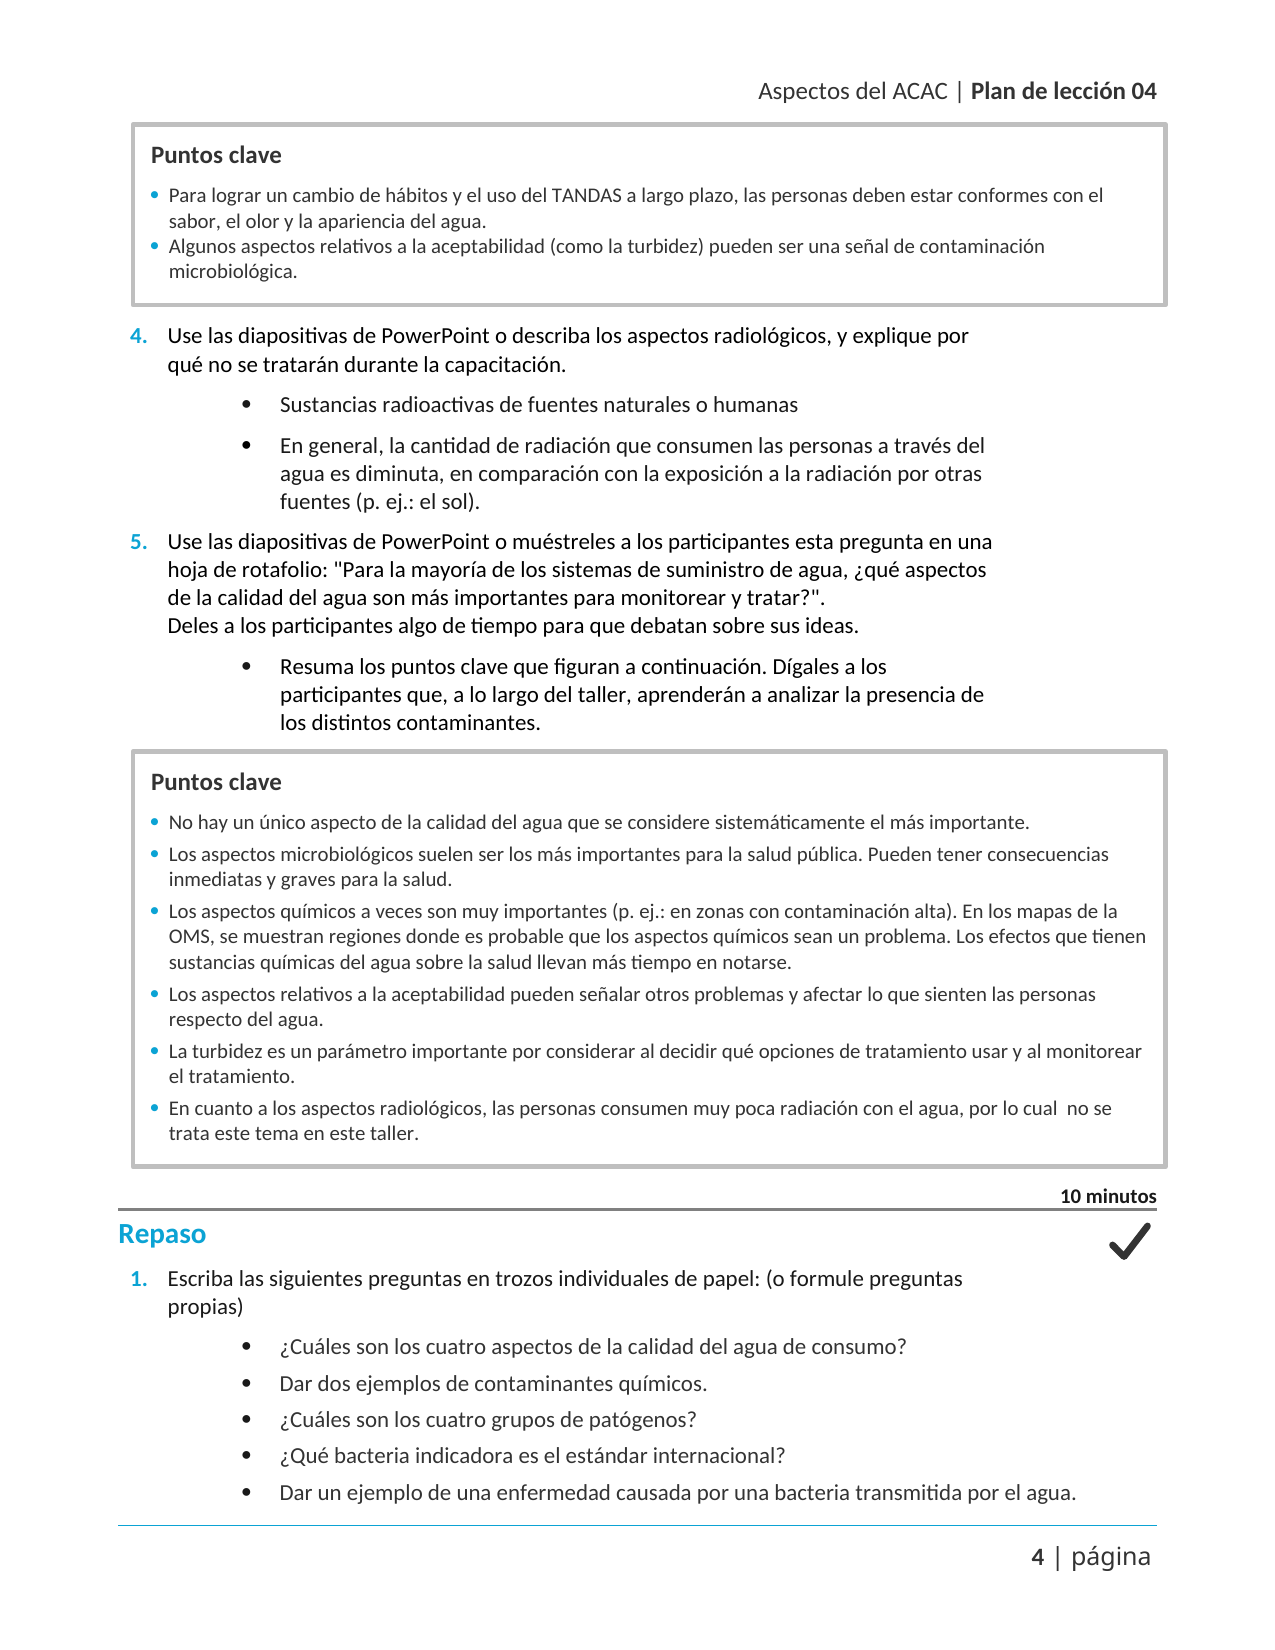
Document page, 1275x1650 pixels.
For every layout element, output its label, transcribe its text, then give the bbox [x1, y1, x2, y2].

text 10 minutos [118, 1183, 1157, 1208]
list ¿Cuáles son los cuatro grupos de patógenos? [242, 1405, 1157, 1433]
list Escriba las siguientes preguntas en trozos individuales de papel: (o formule preguntas propias) [130, 1264, 1009, 1320]
list Use las diapositivas de PowerPoint o muéstreles a los participantes esta pregunta en una hoja de rotafolio: "Para la mayoría de los sistemas de suministro de agua, ¿qué aspectos de la calidad del agua son más importantes para monitorear y tratar?". Deles a los participantes algo de tiempo para que debatan sobre sus ideas. [130, 527, 1009, 639]
list En general, la cantidad de radiación que consumen las personas a través del agua es diminuta, en comparación con la exposición a la radiación por otras fuentes (p. ej.: el sol). [242, 431, 1009, 515]
list ¿Qué bacteria indicadora es el estándar internacional? [242, 1441, 1157, 1469]
list Sustancias radioactivas de fuentes naturales o humanas [242, 390, 1009, 418]
subtitle Repaso [118, 1211, 1157, 1251]
list Dar un ejemplo de una enfermedad causada por una bacteria transmitida por el agua. [242, 1478, 1157, 1506]
list Use las diapositivas de PowerPoint o describa los aspectos radiológicos, y explique por qué no se tratarán durante la capacitación. [130, 322, 1009, 378]
list ¿Cuáles son los cuatro aspectos de la calidad del agua de consumo? [242, 1332, 1157, 1360]
list Dar dos ejemplos de contaminantes químicos. [242, 1369, 1157, 1397]
list Resuma los puntos clave que figuran a continuación. Dígales a los participantes que, a lo largo del taller, aprenderán a analizar la presencia de los distintos contaminantes. [242, 652, 1009, 736]
